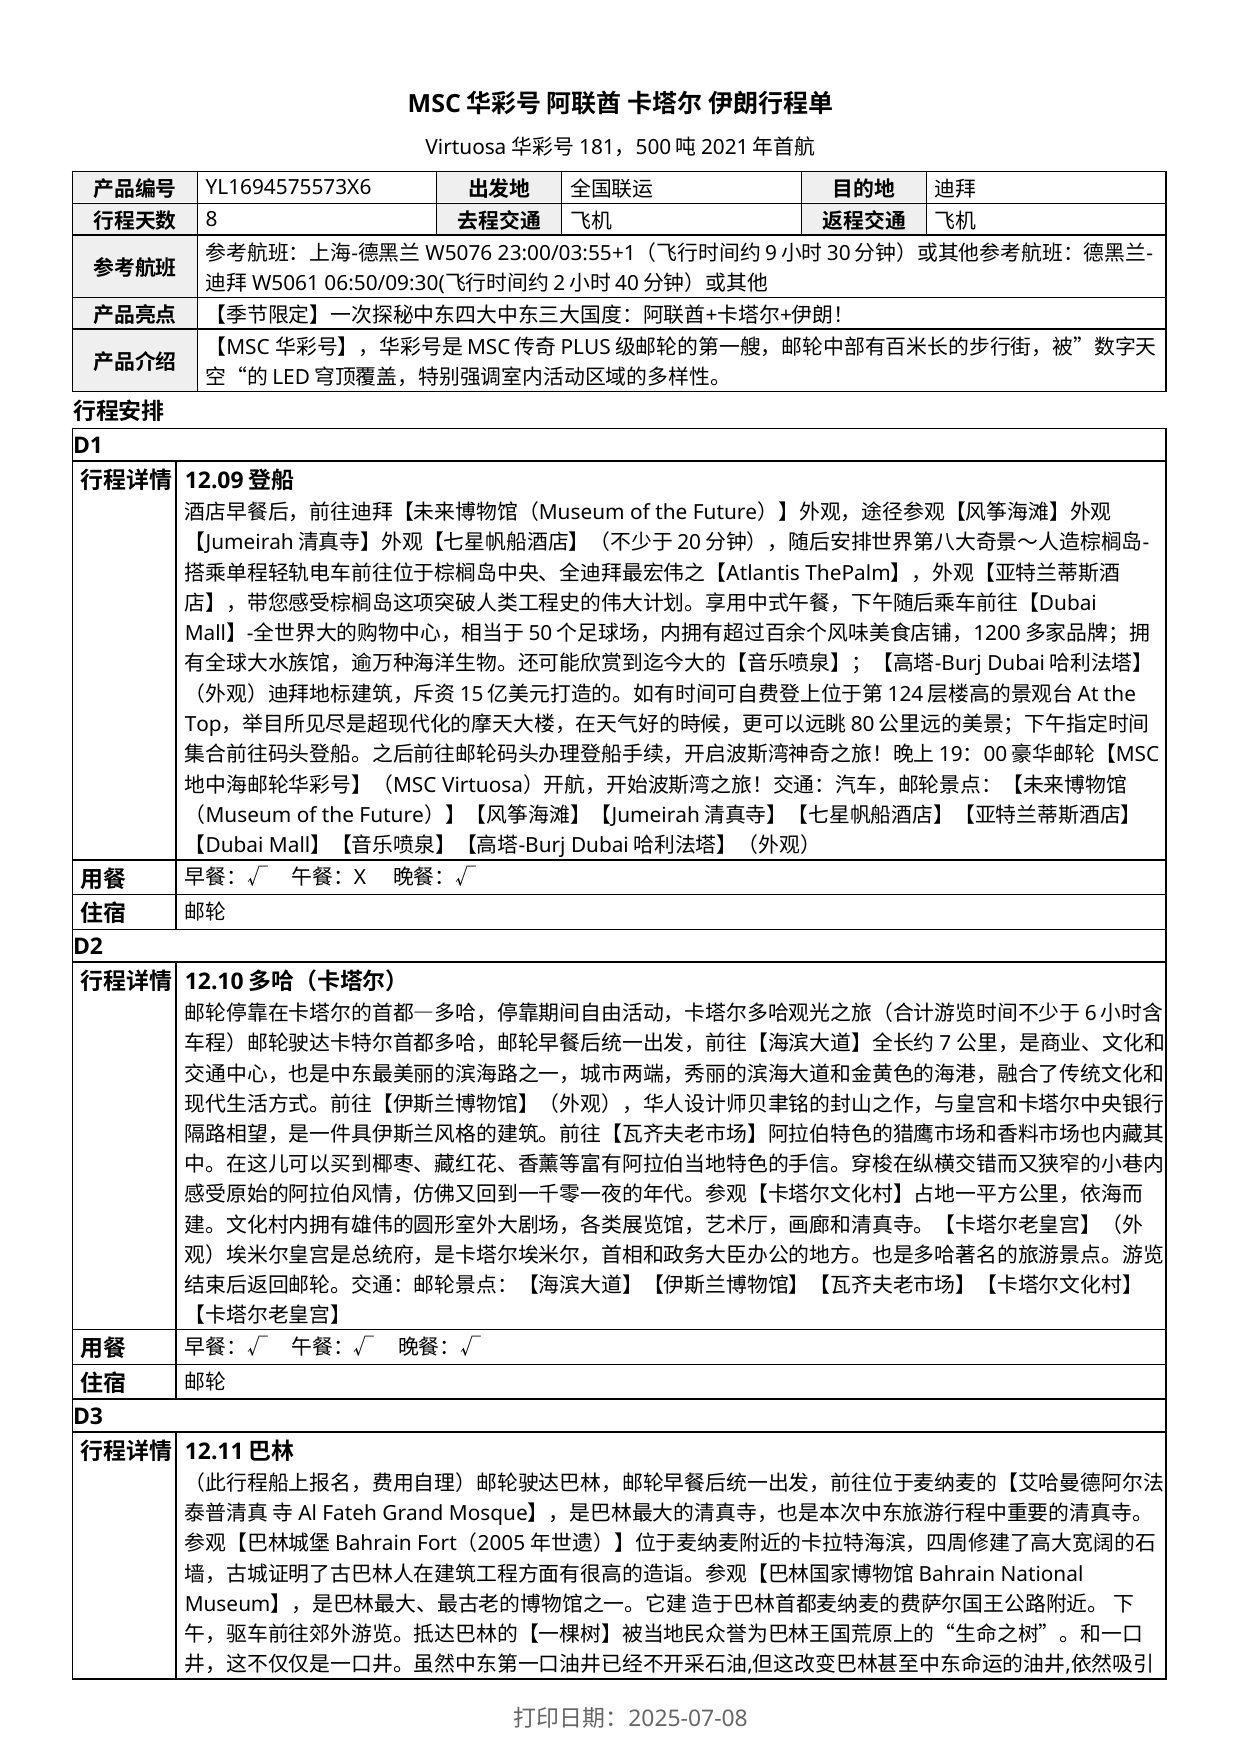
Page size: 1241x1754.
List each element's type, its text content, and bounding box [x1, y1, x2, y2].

table_cell 早餐：√ 午餐：X 晚餐：√ [177, 861, 1165, 894]
table_header 出发地 [437, 172, 561, 202]
table_cell 住宿 [73, 1365, 175, 1398]
table_cell 参考航班： [198, 236, 1165, 296]
table_cell 去程交通 [437, 204, 561, 234]
table_cell 8 [198, 204, 436, 234]
table_cell 行程详情 [73, 462, 175, 859]
table_cell 行程详情 [73, 1433, 175, 1678]
table_cell 参考航班 [73, 236, 197, 296]
table_cell 用餐 [73, 861, 175, 894]
table_cell 飞机 [562, 204, 801, 234]
table_cell D2 [73, 930, 1165, 961]
table_cell 12.09登船 酒店早餐后，前往迪拜 [177, 462, 1165, 859]
table_cell 行程详情 [73, 963, 175, 1329]
text Virtuosa 华彩号 181，500吨 2021年首航 [73, 130, 1167, 160]
table_cell 邮轮 [177, 1365, 1165, 1398]
text 行程安排 [73, 393, 1167, 426]
table_cell D3 [73, 1400, 1165, 1431]
table_header 全国联运 [562, 172, 801, 202]
text MSC华彩号 阿联酋 卡塔尔 伊朗行程单 [73, 83, 1167, 119]
table_header 产品编号 [73, 172, 197, 202]
table_cell 飞机 [927, 204, 1165, 234]
table_header YL1694575573X6 [198, 172, 436, 202]
table_cell 用餐 [73, 1330, 175, 1363]
table_header D1 [73, 429, 1165, 460]
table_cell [177, 1433, 1165, 1678]
table_cell 返程交通 [802, 204, 926, 234]
table_cell 邮轮 [177, 895, 1165, 928]
table_cell 【季节限定】一次探秘中东四大中东三大国度：阿联酋+卡塔尔+伊朗！ [198, 298, 1165, 328]
table_cell 住宿 [73, 895, 175, 928]
table_cell 早餐：√ 午餐：√ 晚餐：√ [177, 1330, 1165, 1363]
table_cell 产品介绍 [73, 330, 197, 391]
table_cell 产品亮点 [73, 298, 197, 328]
table_cell 行程天数 [73, 204, 197, 234]
table_cell 12.10多哈（卡塔尔） 邮轮停靠在卡塔尔的首都—多哈，停靠期间自由活动，卡塔尔多哈观光之旅（合计游览时间不少于6小时含车程） [177, 963, 1165, 1329]
table_header 目的地 [802, 172, 926, 202]
table_cell 【MSC 华彩号】，华彩号是MSC传奇PLUS级邮轮的第一艘，邮轮中部有百米长的步行街，被”数字天空“的LED穹顶覆盖，特别强调室内活动区域的多样性。 [198, 330, 1165, 391]
table_header 迪拜 [927, 172, 1165, 202]
